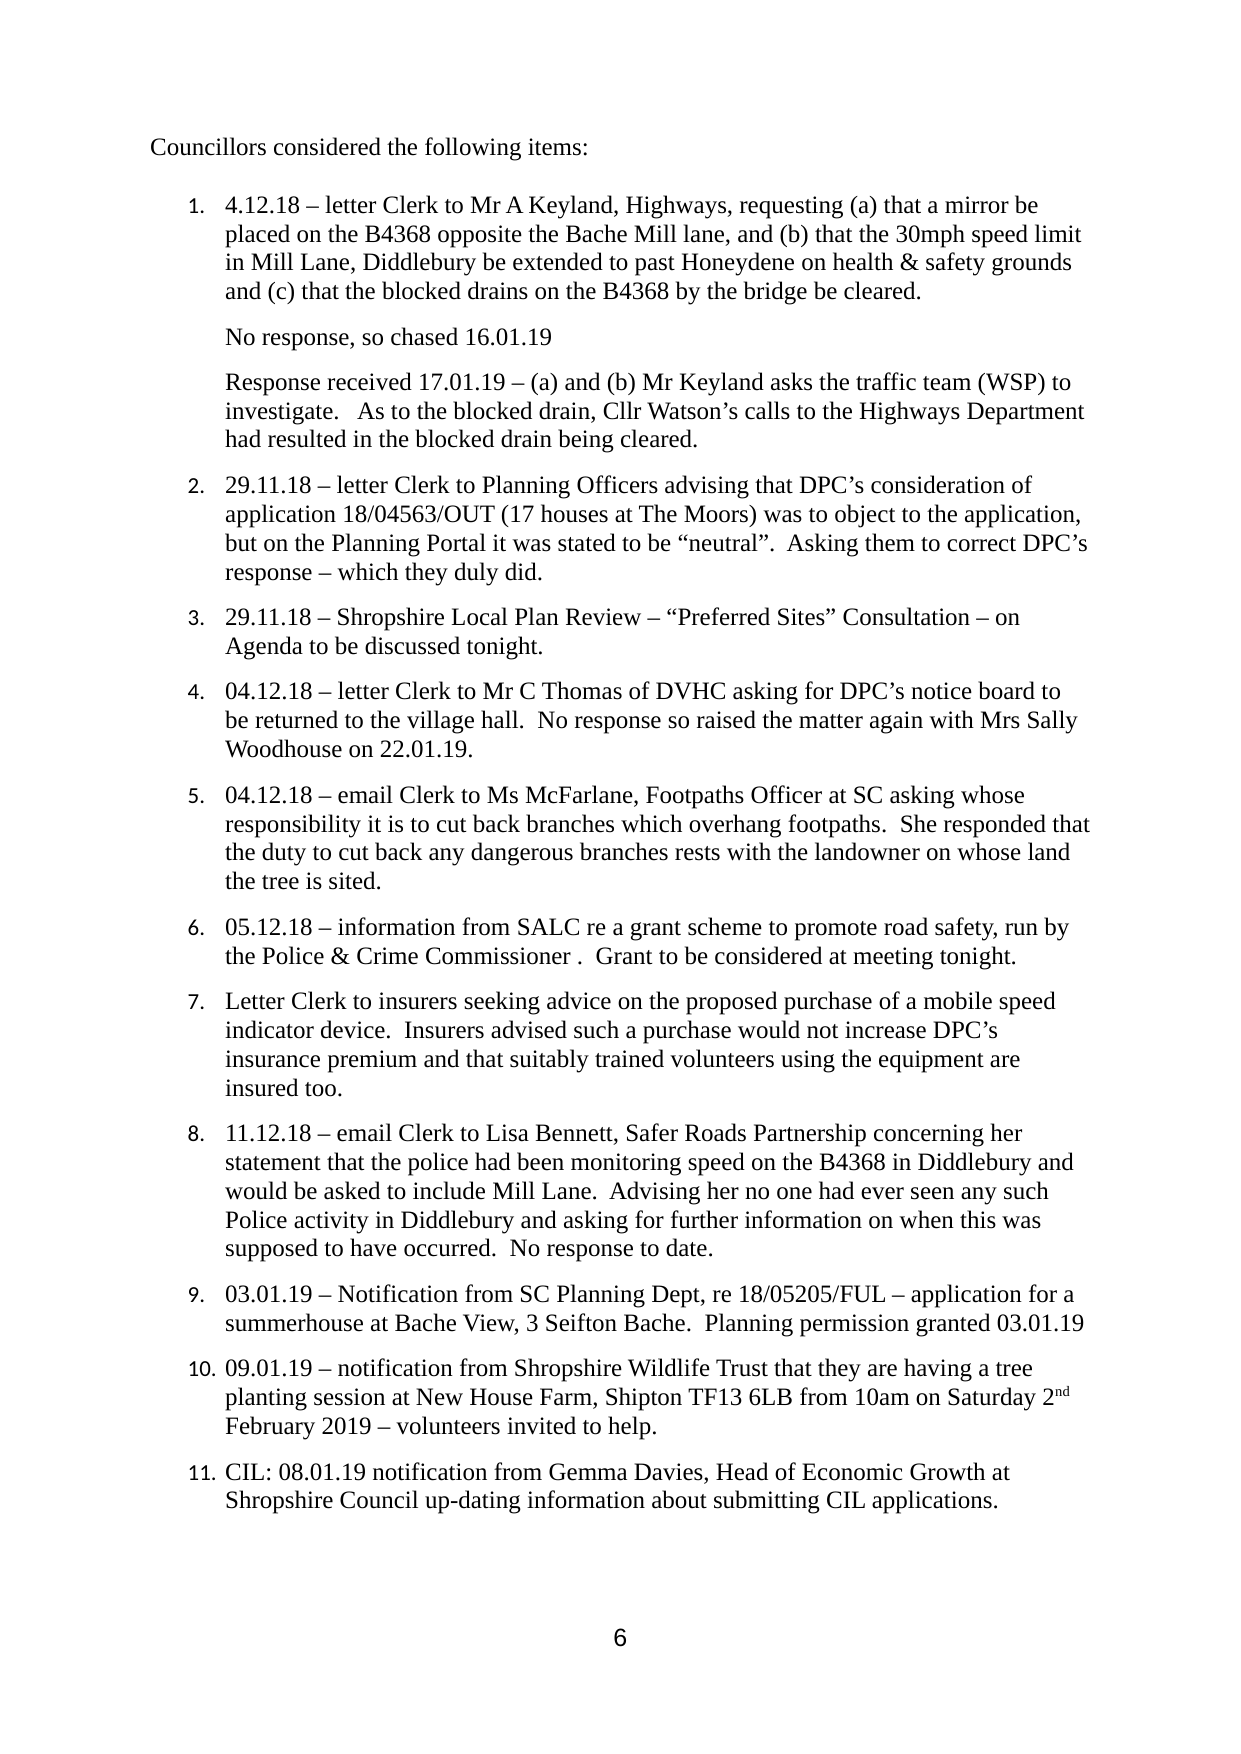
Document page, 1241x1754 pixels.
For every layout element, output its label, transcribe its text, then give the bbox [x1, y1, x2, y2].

list CIL: 08.01.19 notification from Gemma Davies, Head of Economic Growth at Shropshire Council up-dating information about submitting CIL applications. [187, 1457, 1090, 1514]
list 11.12.18 – email Clerk to Lisa Bennett, Safer Roads Partnership concerning her statement that the police had been monitoring speed on the B4368 in Diddlebury and would be asked to include Mill Lane. Advising her no one had ever seen any such Police activity in Diddlebury and asking for further information on when this was supposed to have occurred. No response to date. [187, 1118, 1090, 1262]
list Letter Clerk to insurers seeking advice on the proposed purchase of a mobile speed indicator device. Insurers advised such a purchase would not increase DPC’s insurance premium and that suitably trained volunteers using the equipment are insured too. [187, 986, 1090, 1101]
list 04.12.18 – email Clerk to Ms McFarlane, Footpaths Officer at SC asking whose responsibility it is to cut back branches which overhang footpaths. She responded that the duty to cut back any dangerous branches rests with the landowner on whose land the tree is sited. [187, 780, 1090, 895]
list 04.12.18 – letter Clerk to Mr C Thomas of DVHC asking for DPC’s notice board to be returned to the village hall. No response so raised the matter again with Mrs Sally Woodhouse on 22.01.19. [187, 676, 1090, 763]
list No response, so chased 16.01.19 [225, 322, 1090, 350]
list 09.01.19 – notification from Shropshire Wildlife Trust that they are having a tree planting session at New House Farm, Shipton TF13 6LB from 10am on Saturday 2nd February 2019 – volunteers invited to help. [187, 1353, 1090, 1440]
text Councillors considered the following items: [150, 132, 1090, 161]
list 4.12.18 – letter Clerk to Mr A Keyland, Highways, requesting (a) that a mirror be placed on the B4368 opposite the Bache Mill lane, and (b) that the 30mph speed limit in Mill Lane, Diddlebury be extended to past Honeydene on health & safety grounds and (c) that the blocked drains on the B4368 by the bridge be cleared. [187, 190, 1090, 305]
list 05.12.18 – information from SALC re a grant scheme to promote road safety, run by the Police & Crime Commissioner . Grant to be considered at meeting tonight. [187, 912, 1090, 969]
list 29.11.18 – Shropshire Local Plan Review – “Preferred Sites” Consultation – on Agenda to be discussed tonight. [187, 602, 1090, 660]
list Response received 17.01.19 – (a) and (b) Mr Keyland asks the traffic team (WSP) to investigate. As to the blocked drain, Cllr Watson’s calls to the Highways Department had resulted in the blocked drain being cleared. [225, 367, 1090, 453]
list 03.01.19 – Notification from SC Planning Dept, re 18/05205/FUL – application for a summerhouse at Bache View, 3 Seifton Bache. Planning permission granted 03.01.19 [187, 1279, 1090, 1337]
list 29.11.18 – letter Clerk to Planning Officers advising that DPC’s consideration of application 18/04563/OUT (17 houses at The Moors) was to object to the application, but on the Planning Portal it was stated to be “neutral”. Asking them to correct DPC’s response – which they duly did. [187, 470, 1090, 585]
